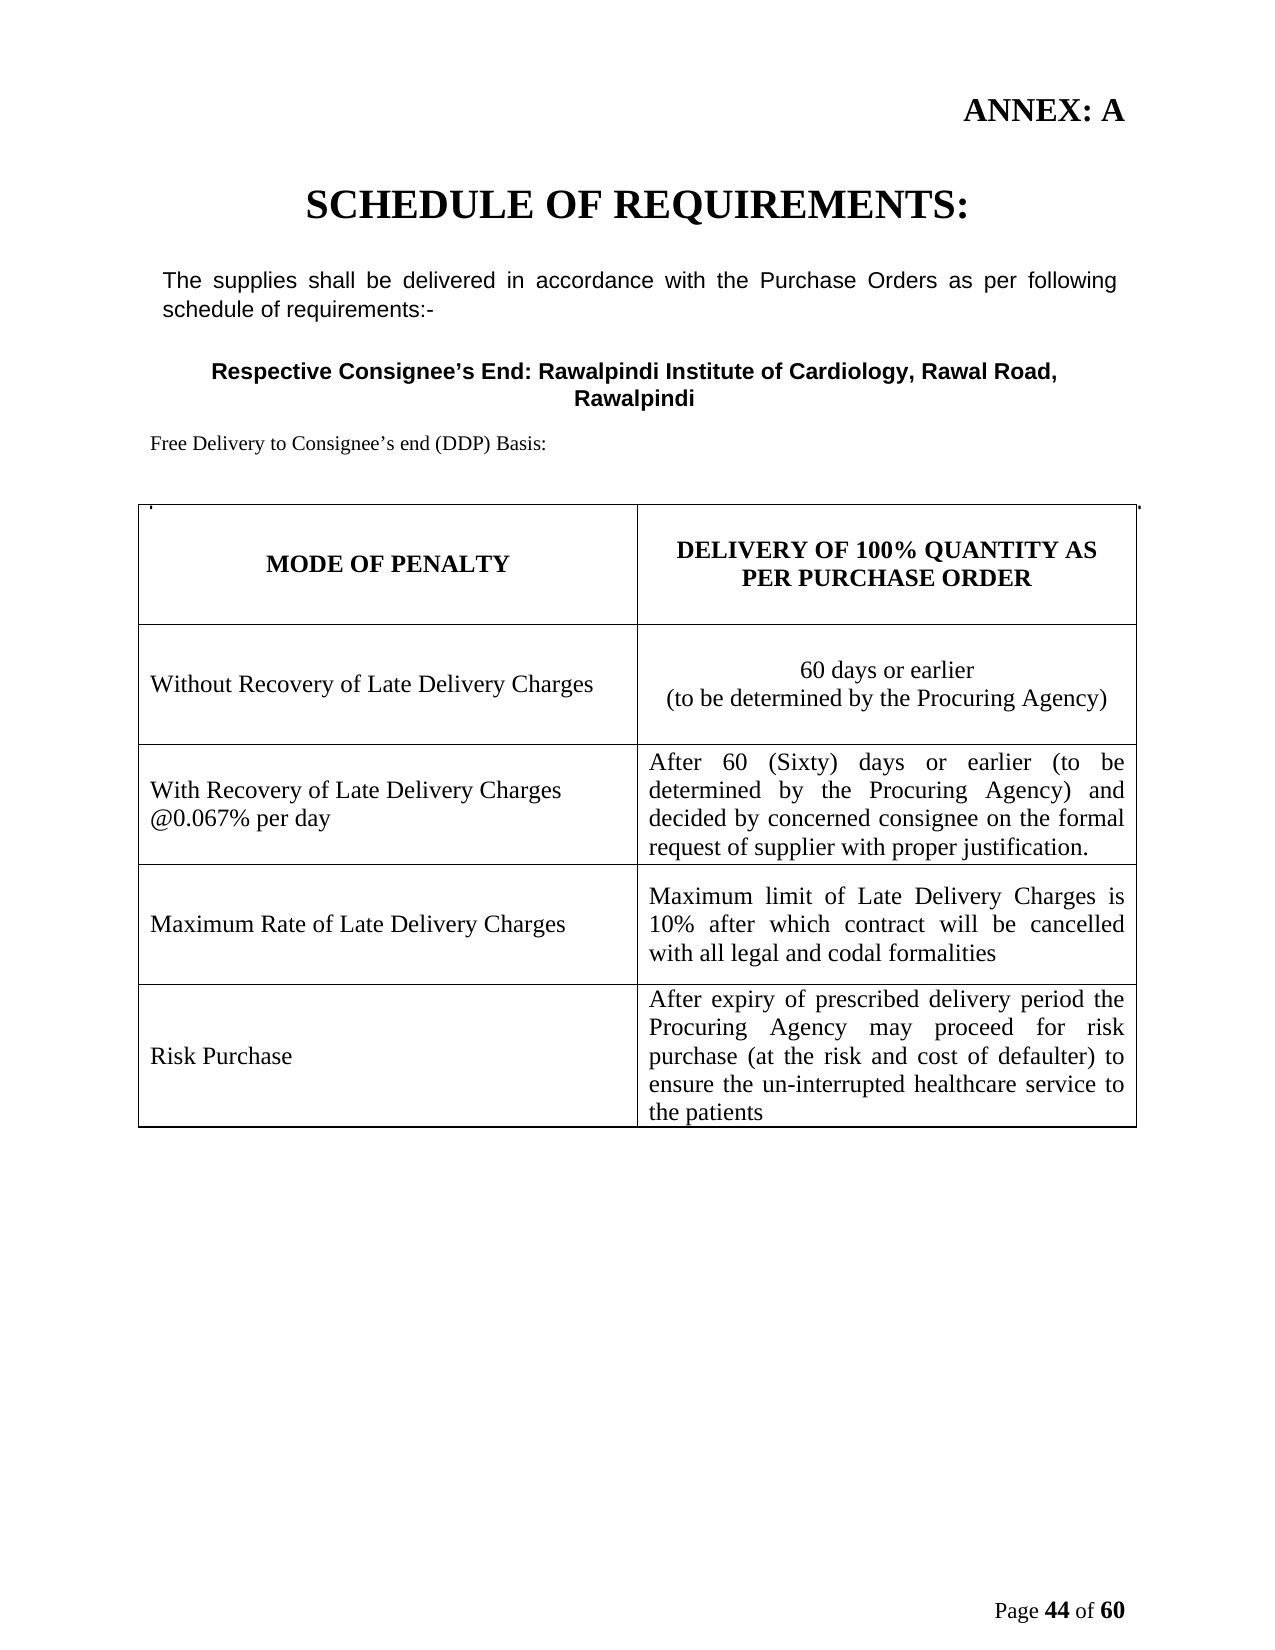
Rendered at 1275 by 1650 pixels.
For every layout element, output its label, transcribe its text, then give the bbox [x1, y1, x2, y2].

table_cell 60 days or earlier (to be determined by the Procuring Agency) [638, 625, 1136, 744]
table_header DELIVERY OF 100% QUANTITY AS PER PURCHASE ORDER [638, 505, 1136, 624]
subtitle ANNEX: A [150, 91, 1125, 129]
table_cell Risk Purchase [139, 985, 637, 1126]
text The supplies shall be delivered in accordance with the Purchase Orders as per following schedule of requirements:- [162, 267, 1119, 323]
table_cell Maximum limit of Late Delivery Charges is 10% after which contract will be cancelled with all legal and codal formalities [638, 865, 1136, 984]
text Free Delivery to Consignee’s end (DDP) Basis: [150, 434, 1125, 454]
subtitle SCHEDULE OF REQUIREMENTS: [150, 179, 1125, 227]
table_cell With Recovery of Late Delivery Charges @0.067% per day [139, 745, 637, 864]
table_cell Maximum Rate of Late Delivery Charges [139, 865, 637, 984]
table_cell Without Recovery of Late Delivery Charges [139, 625, 637, 744]
table_cell After expiry of prescribed delivery period the Procuring Agency may proceed for risk purchase (at the risk and cost of defaulter) to ensure the un-interrupted healthcare service to the patients [638, 985, 1136, 1126]
table_cell After 60 (Sixty) days or earlier (to be determined by the Procuring Agency) and decided by concerned consignee on the formal request of supplier with proper justification. [638, 745, 1136, 864]
text Respective Consignee’s End: Rawalpindi Institute of Cardiology, Rawal Road, Rawalpindi [150, 358, 1119, 412]
table_header MODE OF PENALTY [139, 505, 637, 624]
